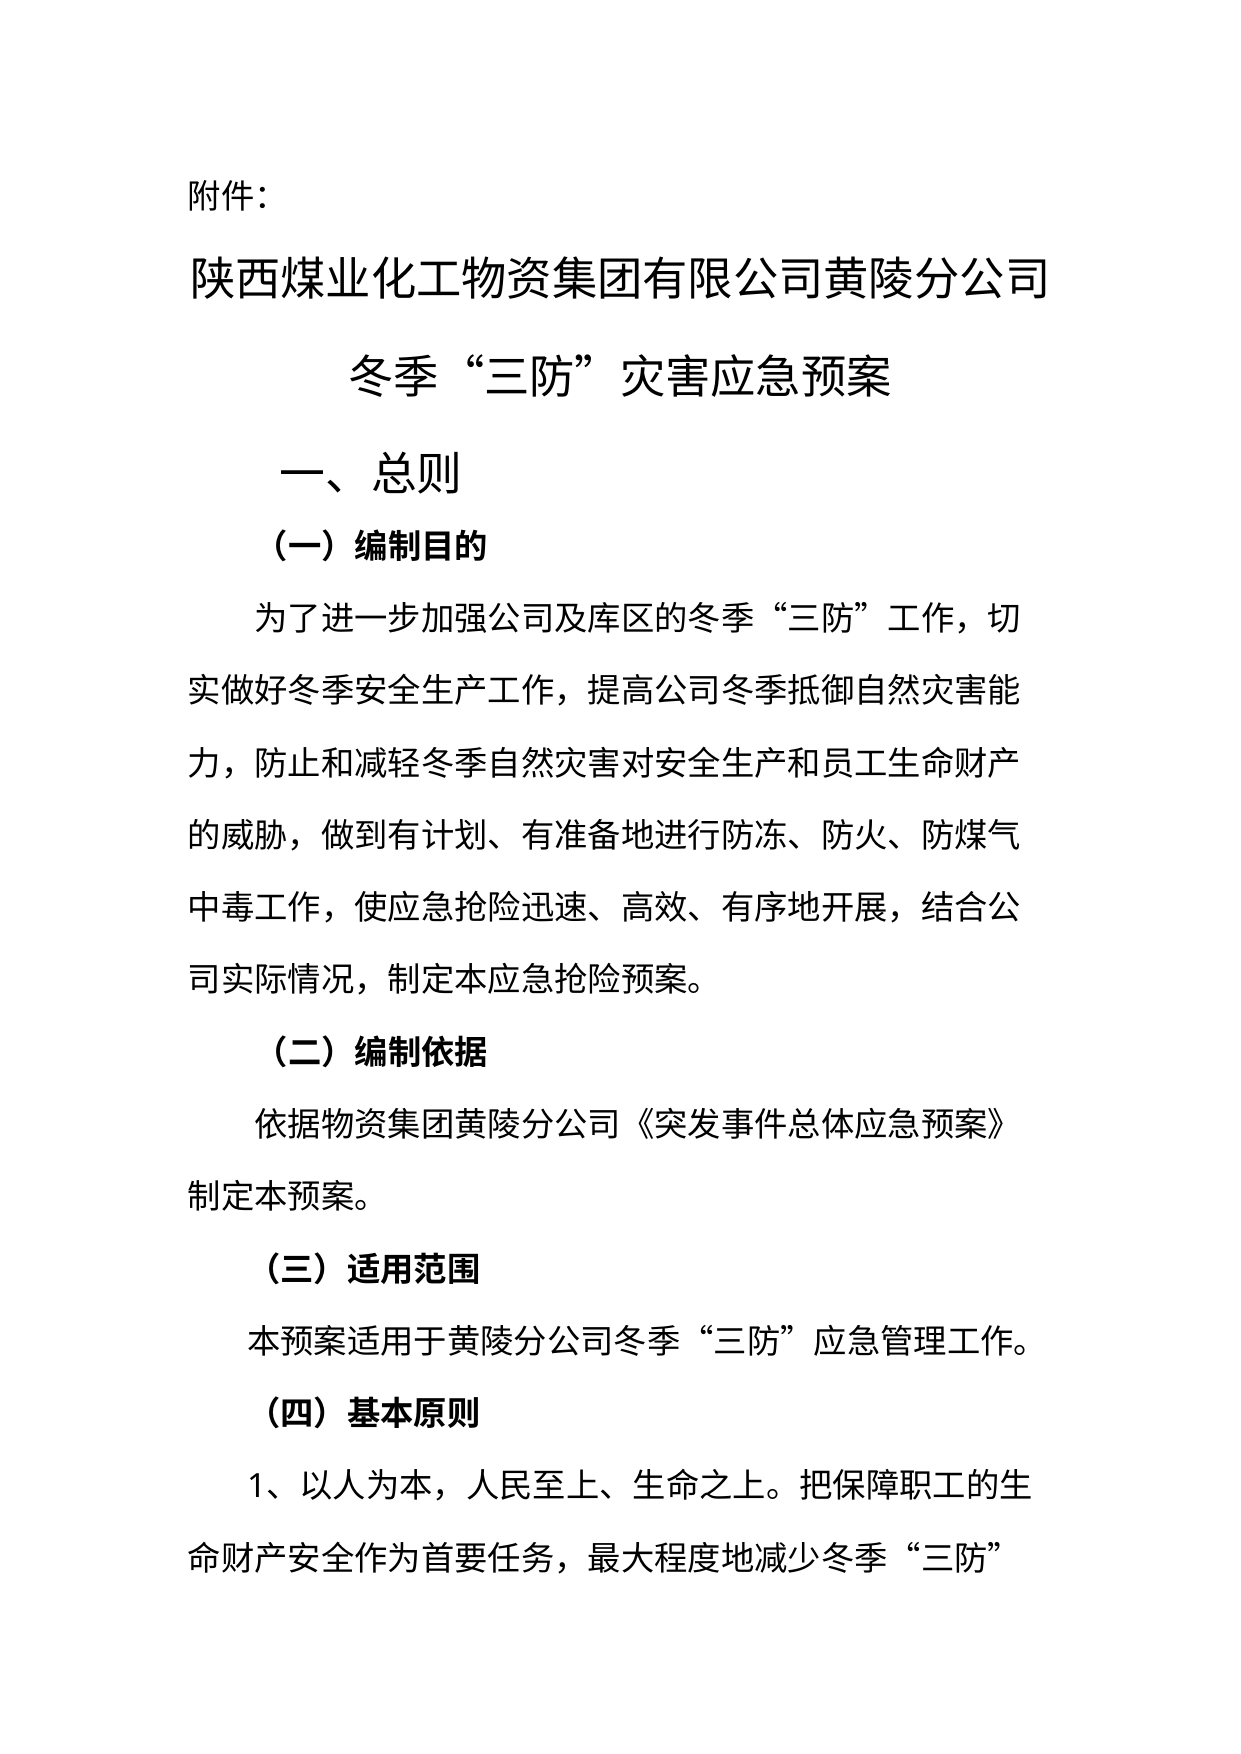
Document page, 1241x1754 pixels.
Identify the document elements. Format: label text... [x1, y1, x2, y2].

text 为了进一步加强公司及库区的冬季“三防”工作，切实做好冬季安全生产工作，提高公司冬季抵御自然灾害能力，防止和减轻冬季自然灾害对安全生产和员工生命财产的威胁，做到有计划、有准备地进行防冻、防火、防煤气中毒工作，使应急抢险迅速、高效、有序地开展，结合公司实际情况，制定本应急抢险预案。 [187, 592, 1053, 1001]
text （四）基本原则 [187, 1387, 1053, 1435]
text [187, 1459, 1053, 1580]
text 冬季“三防”灾害应急预案 [187, 324, 1053, 422]
text （二）编制依据 [187, 1026, 1053, 1074]
text 陕西煤业化工物资集团有限公司黄陵分公司 [187, 227, 1053, 324]
text 附件： [187, 162, 1053, 227]
text 本预案适用于黄陵分公司冬季“三防”应急管理工作。 [187, 1315, 1053, 1363]
text （三）适用范围 [187, 1242, 1053, 1291]
text 依据物资集团黄陵分公司《突发事件总体应急预案》制定本预案。 [187, 1098, 1053, 1218]
text （一）编制目的 [187, 519, 1053, 568]
text 一、总则 [187, 422, 1053, 519]
